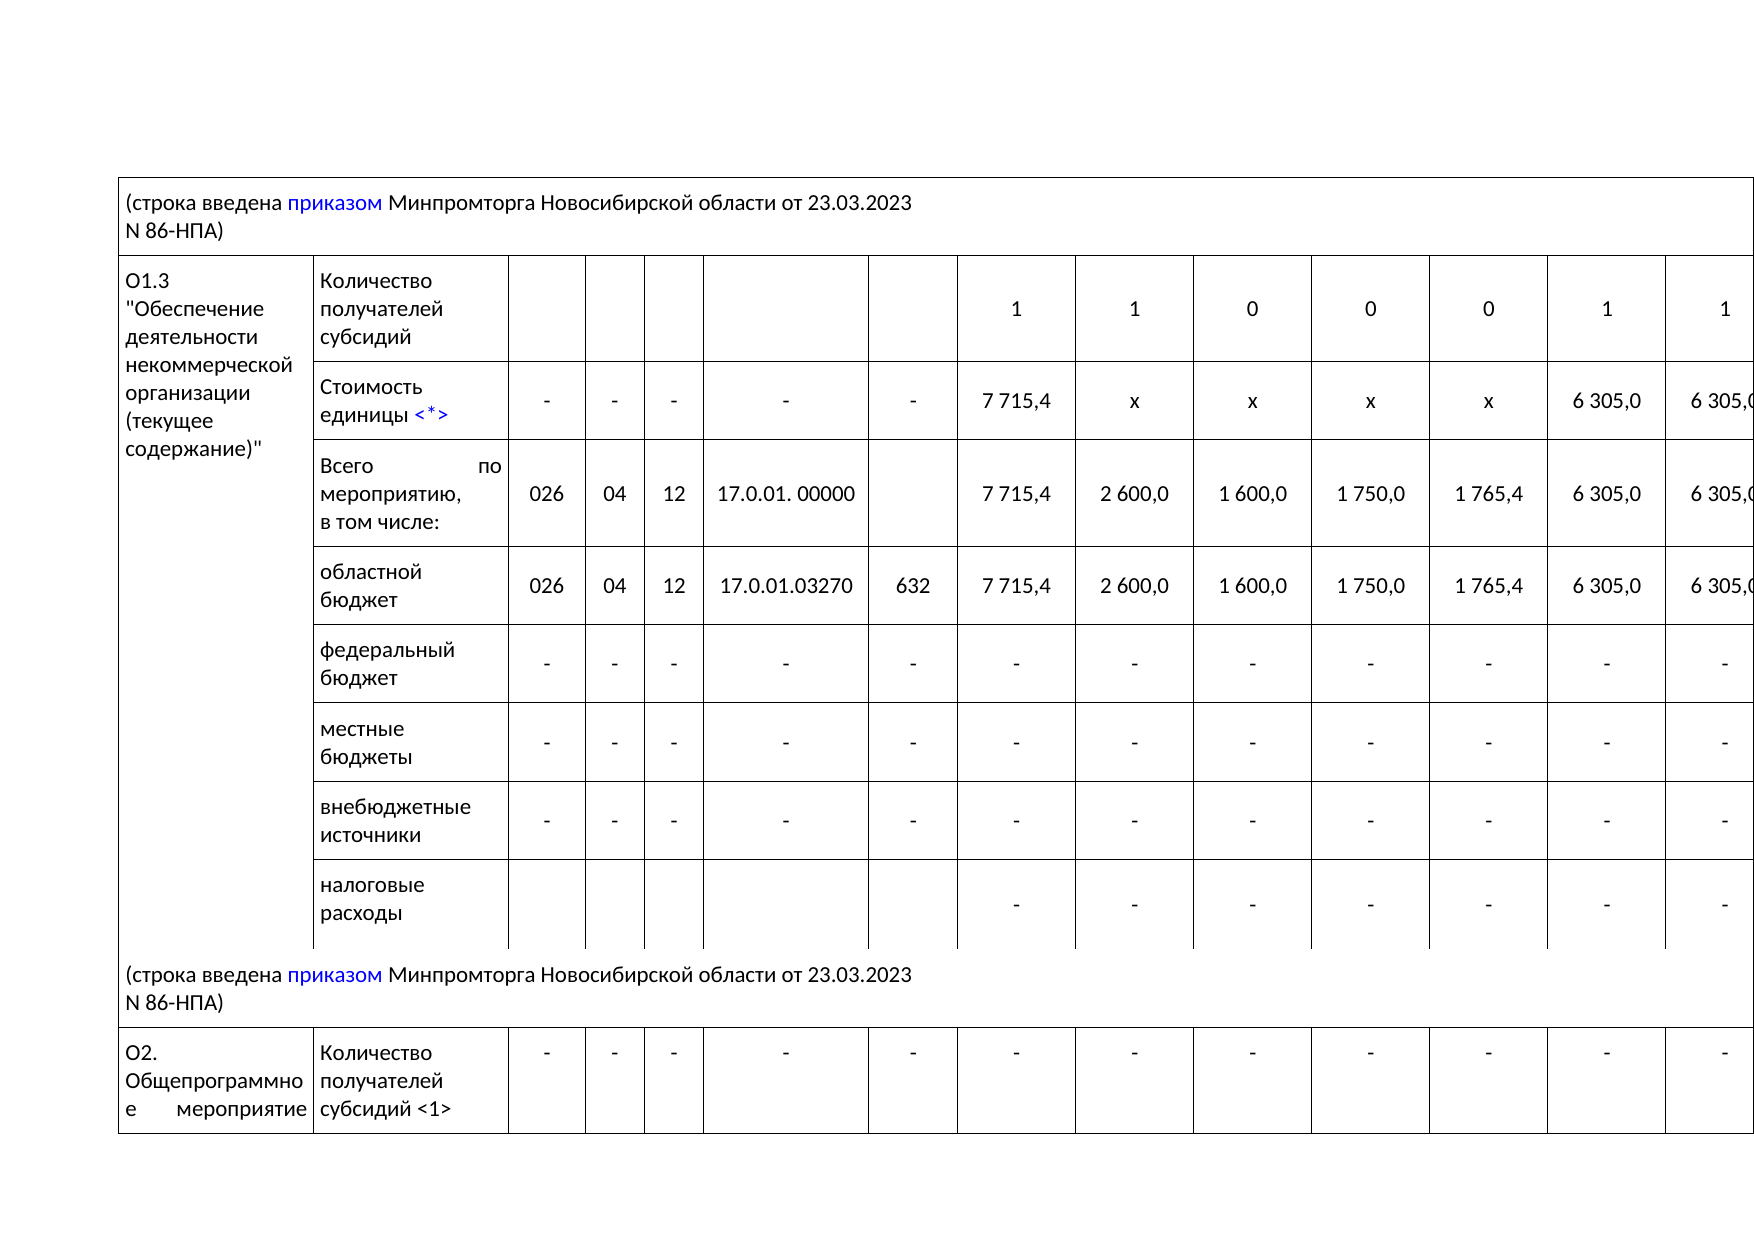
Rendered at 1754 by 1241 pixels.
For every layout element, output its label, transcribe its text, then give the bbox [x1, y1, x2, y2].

table_cell 17.0.01. 00000 [704, 440, 868, 546]
table_cell 1 765,4 [1430, 547, 1547, 624]
table_cell 1 600,0 [1194, 547, 1311, 624]
table_cell 1 [1548, 256, 1665, 361]
table_cell 1 [1076, 256, 1193, 361]
table_cell - [645, 703, 703, 781]
table_cell 1 600,0 [1194, 440, 1311, 546]
table_cell 0 [1312, 256, 1429, 361]
table_cell местные бюджеты [314, 703, 508, 781]
table_cell - [1194, 782, 1311, 859]
table_cell - [1194, 703, 1311, 781]
table_cell - [1076, 1028, 1193, 1133]
table_cell (строка введена приказом Минпромторга Новосибирской области от 23.03.2023 N 86-НПА) [119, 178, 1753, 254]
table_cell 7 715,4 [958, 362, 1075, 439]
table_cell 7 715,4 [958, 440, 1075, 546]
table_cell [645, 860, 703, 949]
table_cell - [645, 362, 703, 439]
table_cell - [1430, 703, 1547, 781]
table_cell [509, 256, 585, 361]
table_cell - [869, 362, 957, 439]
table_cell x [1312, 362, 1429, 439]
table_cell - [869, 1028, 957, 1133]
table_cell - [1312, 860, 1429, 949]
table_cell [869, 440, 957, 546]
table_cell Количество получателей субсидий <1> [314, 1028, 508, 1133]
table_cell - [704, 1028, 868, 1133]
table_cell - [1076, 703, 1193, 781]
table_cell 1 [1666, 256, 1753, 361]
table_cell 026 [509, 547, 585, 624]
table_cell [586, 860, 644, 949]
table_cell Стоимость единицы <*> [314, 362, 508, 439]
table_cell 12 [645, 547, 703, 624]
table_cell - [645, 625, 703, 702]
table_cell - [1312, 625, 1429, 702]
table_cell 1 765,4 [1430, 440, 1547, 546]
table_cell - [1430, 1028, 1547, 1133]
table_cell - [586, 703, 644, 781]
table_cell 1 750,0 [1312, 440, 1429, 546]
table_cell областной бюджет [314, 547, 508, 624]
table_cell [509, 860, 585, 949]
table_cell - [869, 703, 957, 781]
table_cell - [1430, 860, 1547, 949]
table_cell 1 [958, 256, 1075, 361]
table_cell - [509, 782, 585, 859]
table_cell 6 305,0 [1666, 440, 1753, 546]
table_cell 6 305,0 [1666, 362, 1753, 439]
table_cell - [1312, 703, 1429, 781]
table_cell - [1666, 782, 1753, 859]
table_cell (строка введена приказом Минпромторга Новосибирской области от 23.03.2023 N 86-НПА) [119, 949, 1753, 1027]
table_cell 17.0.01.03270 [704, 547, 868, 624]
table_cell - [1666, 625, 1753, 702]
table_cell - [869, 625, 957, 702]
table_cell - [1312, 1028, 1429, 1133]
table_cell - [509, 362, 585, 439]
table_cell [586, 256, 644, 361]
table_cell 6 305,0 [1548, 547, 1665, 624]
table_cell 04 [586, 440, 644, 546]
table_cell 2 600,0 [1076, 547, 1193, 624]
table_cell 632 [869, 547, 957, 624]
table_cell 026 [509, 440, 585, 546]
table_cell - [1194, 625, 1311, 702]
table_cell x [1076, 362, 1193, 439]
table_cell - [1194, 1028, 1311, 1133]
table_cell - [869, 782, 957, 859]
table_cell - [1194, 860, 1311, 949]
table_cell - [1548, 1028, 1665, 1133]
table_cell 12 [645, 440, 703, 546]
table_cell 04 [586, 547, 644, 624]
table_cell [869, 860, 957, 949]
table_cell - [704, 782, 868, 859]
table_cell 0 [1430, 256, 1547, 361]
table_cell - [1076, 782, 1193, 859]
table_cell [869, 256, 957, 361]
table_cell - [958, 625, 1075, 702]
table_cell 6 305,0 [1548, 440, 1665, 546]
table_cell О1.3 "Обеспечение деятельности некоммерческой организации (текущее содержание)" [119, 256, 313, 949]
table_cell - [1312, 782, 1429, 859]
table_cell - [1430, 625, 1547, 702]
table_cell x [1430, 362, 1547, 439]
table_cell - [586, 362, 644, 439]
table_cell - [704, 625, 868, 702]
table_cell - [704, 703, 868, 781]
table_cell 6 305,0 [1666, 547, 1753, 624]
table_cell - [509, 625, 585, 702]
table_cell федеральный бюджет [314, 625, 508, 702]
table_cell 6 305,0 [1548, 362, 1665, 439]
table_cell [704, 256, 868, 361]
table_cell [119, 1028, 313, 1133]
table_cell - [1548, 782, 1665, 859]
table_cell - [1666, 703, 1753, 781]
table_cell - [1430, 782, 1547, 859]
table_cell - [1548, 625, 1665, 702]
table_cell - [958, 703, 1075, 781]
table_cell внебюджетные источники [314, 782, 508, 859]
table_cell x [1194, 362, 1311, 439]
table_cell [645, 256, 703, 361]
table_cell - [645, 782, 703, 859]
table_cell Количество получателей субсидий [314, 256, 508, 361]
table_cell - [958, 782, 1075, 859]
table_cell 0 [1194, 256, 1311, 361]
table_cell - [586, 625, 644, 702]
table_cell - [958, 860, 1075, 949]
table_cell [704, 860, 868, 949]
table_cell 2 600,0 [1076, 440, 1193, 546]
table_cell - [704, 362, 868, 439]
table_cell налоговые расходы [314, 860, 508, 949]
table_cell - [509, 703, 585, 781]
table_cell - [1076, 860, 1193, 949]
table_cell - [1548, 703, 1665, 781]
table_cell - [958, 1028, 1075, 1133]
table_cell - [586, 782, 644, 859]
table_cell - [1666, 860, 1753, 949]
table_cell - [1076, 625, 1193, 702]
table_cell - [1548, 860, 1665, 949]
table_cell - [509, 1028, 585, 1133]
table_cell 7 715,4 [958, 547, 1075, 624]
table_cell - [645, 1028, 703, 1133]
table_cell - [1666, 1028, 1753, 1133]
table_cell Всего по мероприятию, в том числе: [314, 440, 508, 546]
table_cell - [586, 1028, 644, 1133]
table_cell 1 750,0 [1312, 547, 1429, 624]
